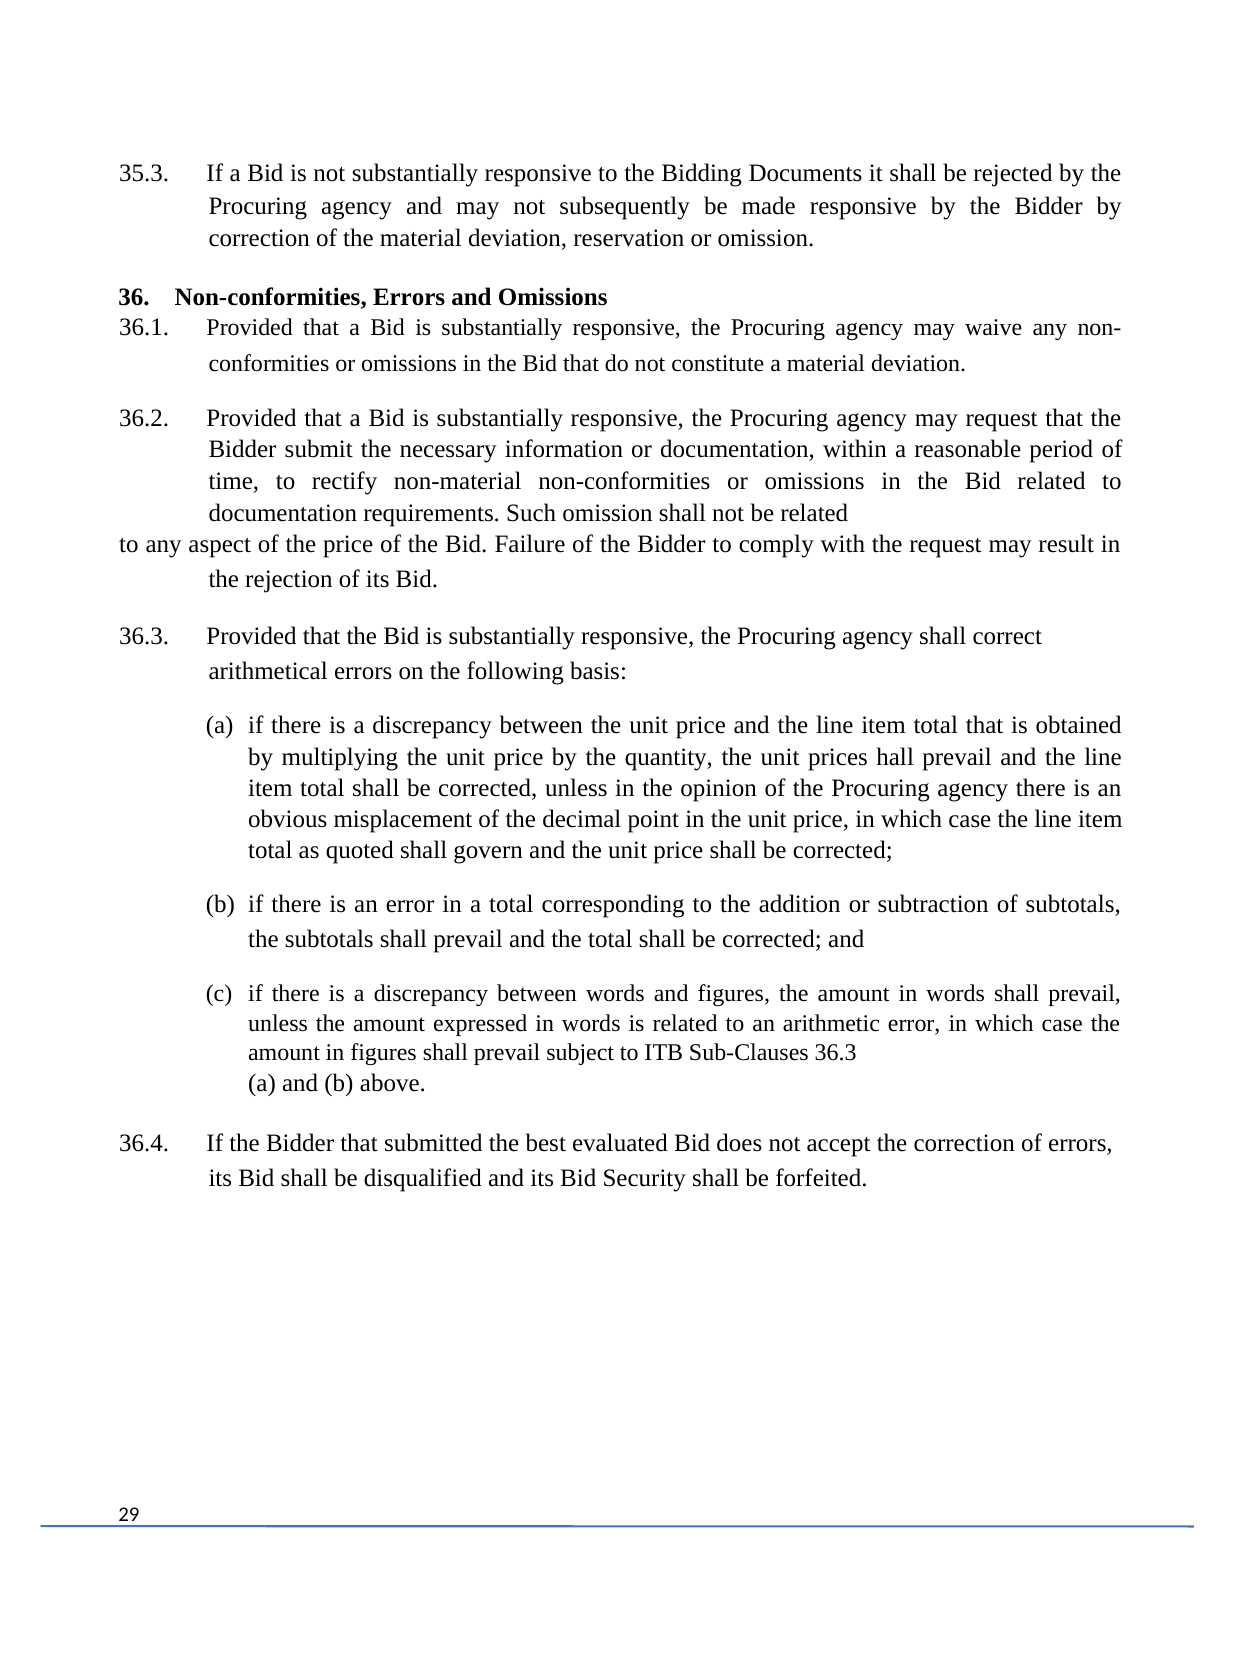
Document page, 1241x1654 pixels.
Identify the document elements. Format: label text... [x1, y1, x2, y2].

text 36.2. Provided that a Bid is substantially responsive, the Procuring agency may request that the Bidder submit the necessary information or documentation, within a reasonable period of time, to rectify non-material non-conformities or omissions in the Bid related to documentation requirements. Such omission shall not be related [119, 403, 1123, 526]
list if there is a discrepancy between words and figures, the amount in words shall prevail, unless the amount expressed in words is related to an arithmetic error, in which case the amount in figures shall prevail subject to ITB Sub-Clauses 36.3 [206, 979, 1123, 1066]
list if there is an error in a total corresponding to the addition or subtraction of subtotals, the subtotals shall prevail and the total shall be corrected; and [206, 889, 1123, 953]
text 35.3. If a Bid is not substantially responsive to the Bidding Documents it shall be rejected by the Procuring agency and may not subsequently be made responsive by the Bidder by correction of the material deviation, reservation or omission. [119, 158, 1123, 252]
text to any aspect of the price of the Bid. Failure of the Bidder to comply with the request may result in the rejection of its Bid. [119, 529, 1123, 593]
text 36.3. Provided that the Bid is substantially responsive, the Procuring agency shall correct arithmetical errors on the following basis: [119, 621, 1123, 684]
text 36.4. If the Bidder that submitted the best evaluated Bid does not accept the correction of errors, its Bid shall be disqualified and its Bid Security shall be forfeited. [119, 1128, 1123, 1192]
subtitle Non-conformities, Errors and Omissions [118, 282, 1123, 310]
list if there is a discrepancy between the unit price and the line item total that is obtained by multiplying the unit price by the quantity, the unit prices hall prevail and the line item total shall be corrected, unless in the opinion of the Procuring agency there is an obvious misplacement of the decimal point in the unit price, in which case the line item total as quoted shall govern and the unit price shall be corrected; [206, 711, 1123, 863]
text 36.1. Provided that a Bid is substantially responsive, the Procuring agency may waive any non-conformities or omissions in the Bid that do not constitute a material deviation. [119, 312, 1123, 377]
text (a) and (b) above. [248, 1068, 1123, 1097]
